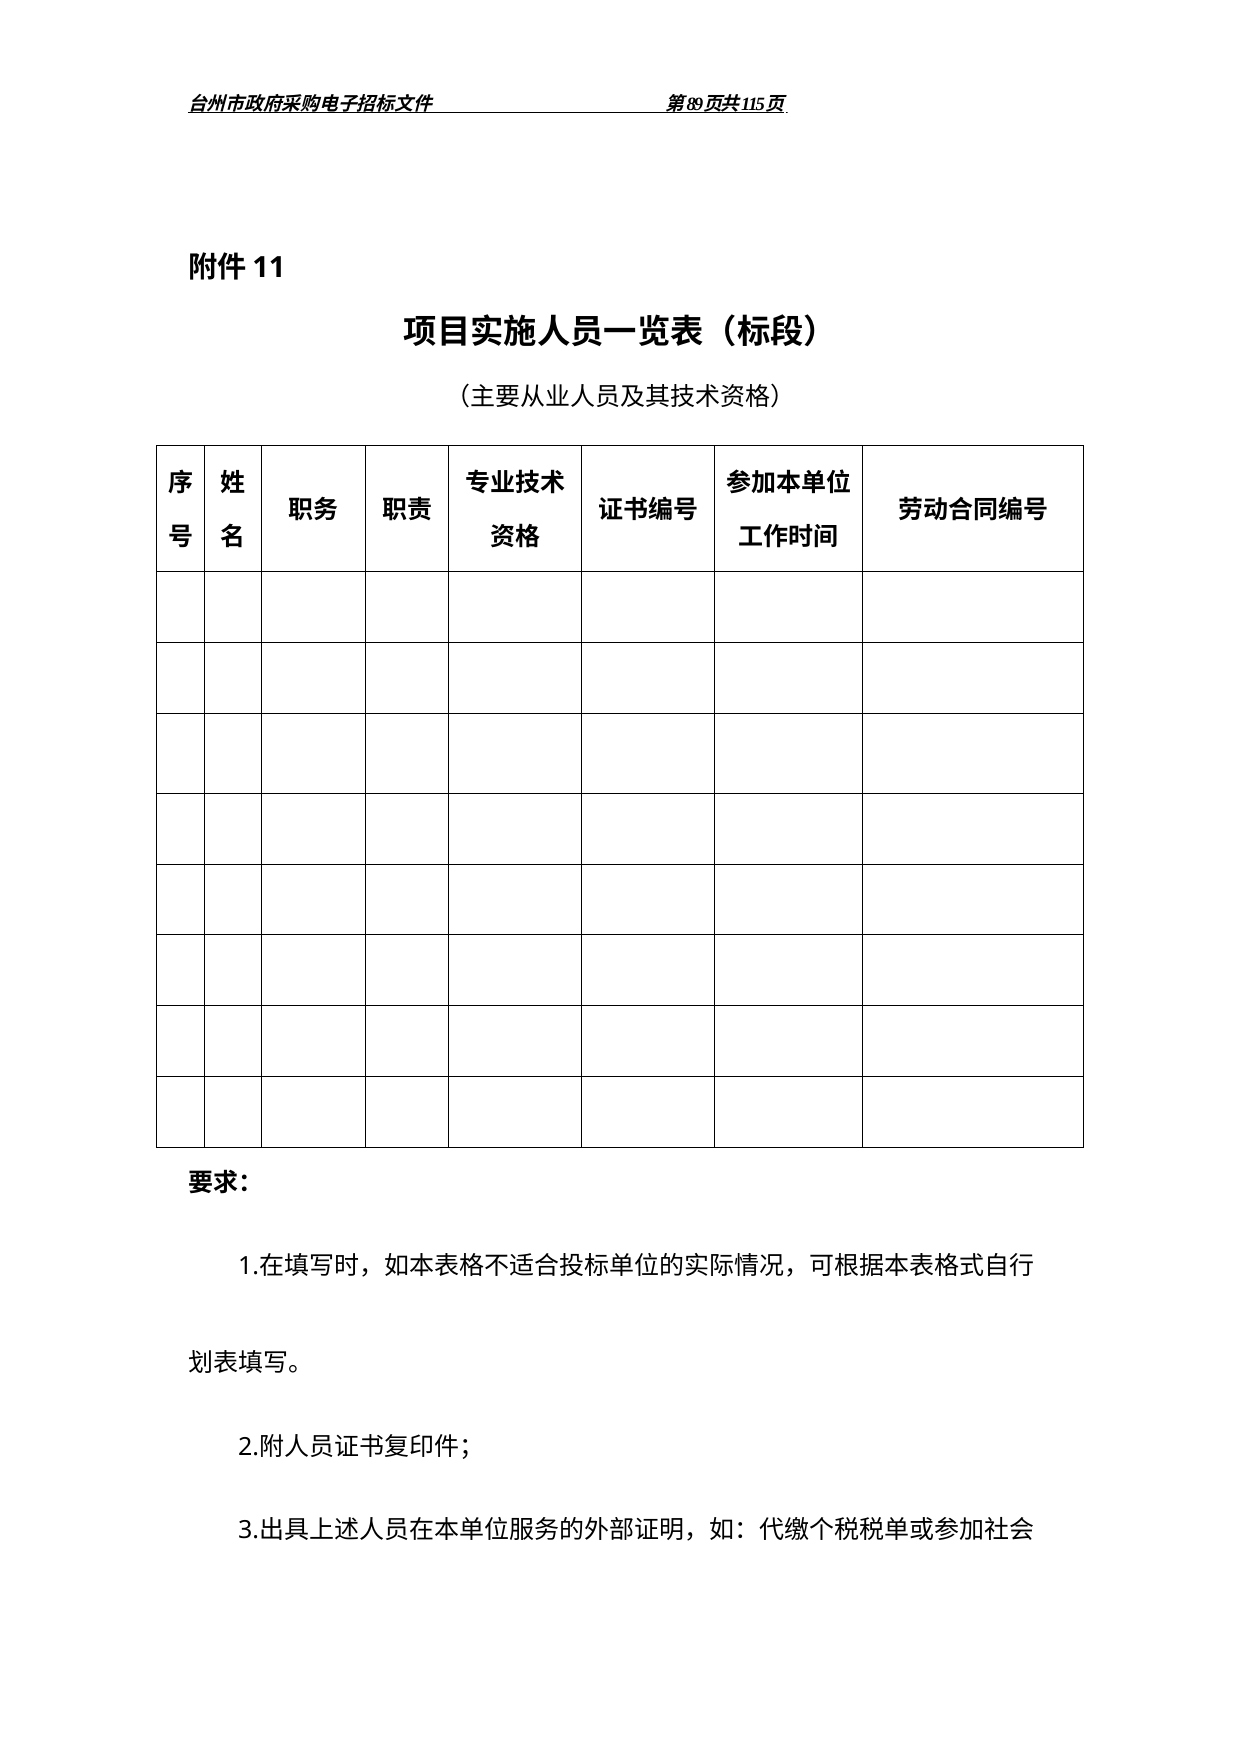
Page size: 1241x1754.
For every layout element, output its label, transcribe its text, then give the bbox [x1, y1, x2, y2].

text 1.在填写时，如本表格不适合投标单位的实际情况，可根据本表格式自行划表填写。 [188, 1231, 1052, 1393]
table_cell [582, 572, 714, 642]
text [188, 1495, 1052, 1560]
table_cell [157, 794, 204, 863]
table_header 证书编号 [582, 446, 714, 571]
table_cell [582, 935, 714, 1005]
table_header 劳动合同编号 [863, 446, 1083, 571]
table_cell [366, 572, 448, 642]
table_cell [157, 643, 204, 712]
table_cell [715, 935, 862, 1005]
table_cell [157, 1077, 204, 1147]
table_cell [582, 714, 714, 793]
table_header 职责 [366, 446, 448, 571]
table_cell [205, 935, 261, 1005]
table_cell [715, 865, 862, 934]
table_cell [715, 572, 862, 642]
table_cell [863, 572, 1083, 642]
table_cell [449, 714, 581, 793]
table_header 职务 [262, 446, 365, 571]
table_cell [863, 1006, 1083, 1076]
text 附件11 [188, 232, 1052, 297]
table_cell [205, 865, 261, 934]
table_header 参加本单位工作时间 [715, 446, 862, 571]
table_cell [366, 1077, 448, 1147]
table_cell [715, 794, 862, 863]
table_cell [863, 794, 1083, 863]
table_cell [157, 714, 204, 793]
table_cell [582, 643, 714, 712]
table_cell [205, 643, 261, 712]
table_cell [366, 794, 448, 863]
text （主要从业人员及其技术资格） [188, 362, 1052, 427]
table_cell [205, 1077, 261, 1147]
table_cell [157, 935, 204, 1005]
table_cell [449, 572, 581, 642]
table_cell [582, 1077, 714, 1147]
table_cell [449, 1006, 581, 1076]
table_cell [366, 1006, 448, 1076]
table_cell [863, 935, 1083, 1005]
table_cell [205, 714, 261, 793]
table_cell [449, 643, 581, 712]
table_cell [157, 1006, 204, 1076]
table_cell [262, 865, 365, 934]
table_cell [715, 714, 862, 793]
table_cell [449, 794, 581, 863]
table_cell [205, 572, 261, 642]
table_cell [582, 794, 714, 863]
table_cell [863, 714, 1083, 793]
table_cell [262, 1077, 365, 1147]
table_cell [715, 1006, 862, 1076]
table_cell [366, 935, 448, 1005]
table_cell [262, 794, 365, 863]
table_cell [582, 1006, 714, 1076]
table_cell [262, 572, 365, 642]
text 要求： [188, 1148, 1052, 1213]
table_cell [863, 1077, 1083, 1147]
table_cell [157, 865, 204, 934]
table_cell [715, 643, 862, 712]
table_cell [205, 1006, 261, 1076]
table_cell [262, 643, 365, 712]
table_cell [205, 794, 261, 863]
text 2.附人员证书复印件； [188, 1412, 1052, 1477]
table_header 专业技术资格 [449, 446, 581, 571]
text 项目实施人员一览表（标段） [188, 297, 1052, 362]
table_header 序号 [157, 446, 204, 571]
table_cell [449, 1077, 581, 1147]
table_cell [863, 865, 1083, 934]
table_cell [715, 1077, 862, 1147]
table_cell [262, 1006, 365, 1076]
table_cell [449, 935, 581, 1005]
table_cell [262, 714, 365, 793]
table_cell [863, 643, 1083, 712]
table_cell [366, 865, 448, 934]
table_cell [582, 865, 714, 934]
table_cell [262, 935, 365, 1005]
table_cell [366, 714, 448, 793]
table_header 姓名 [205, 446, 261, 571]
table_cell [366, 643, 448, 712]
table_cell [157, 572, 204, 642]
table_cell [449, 865, 581, 934]
